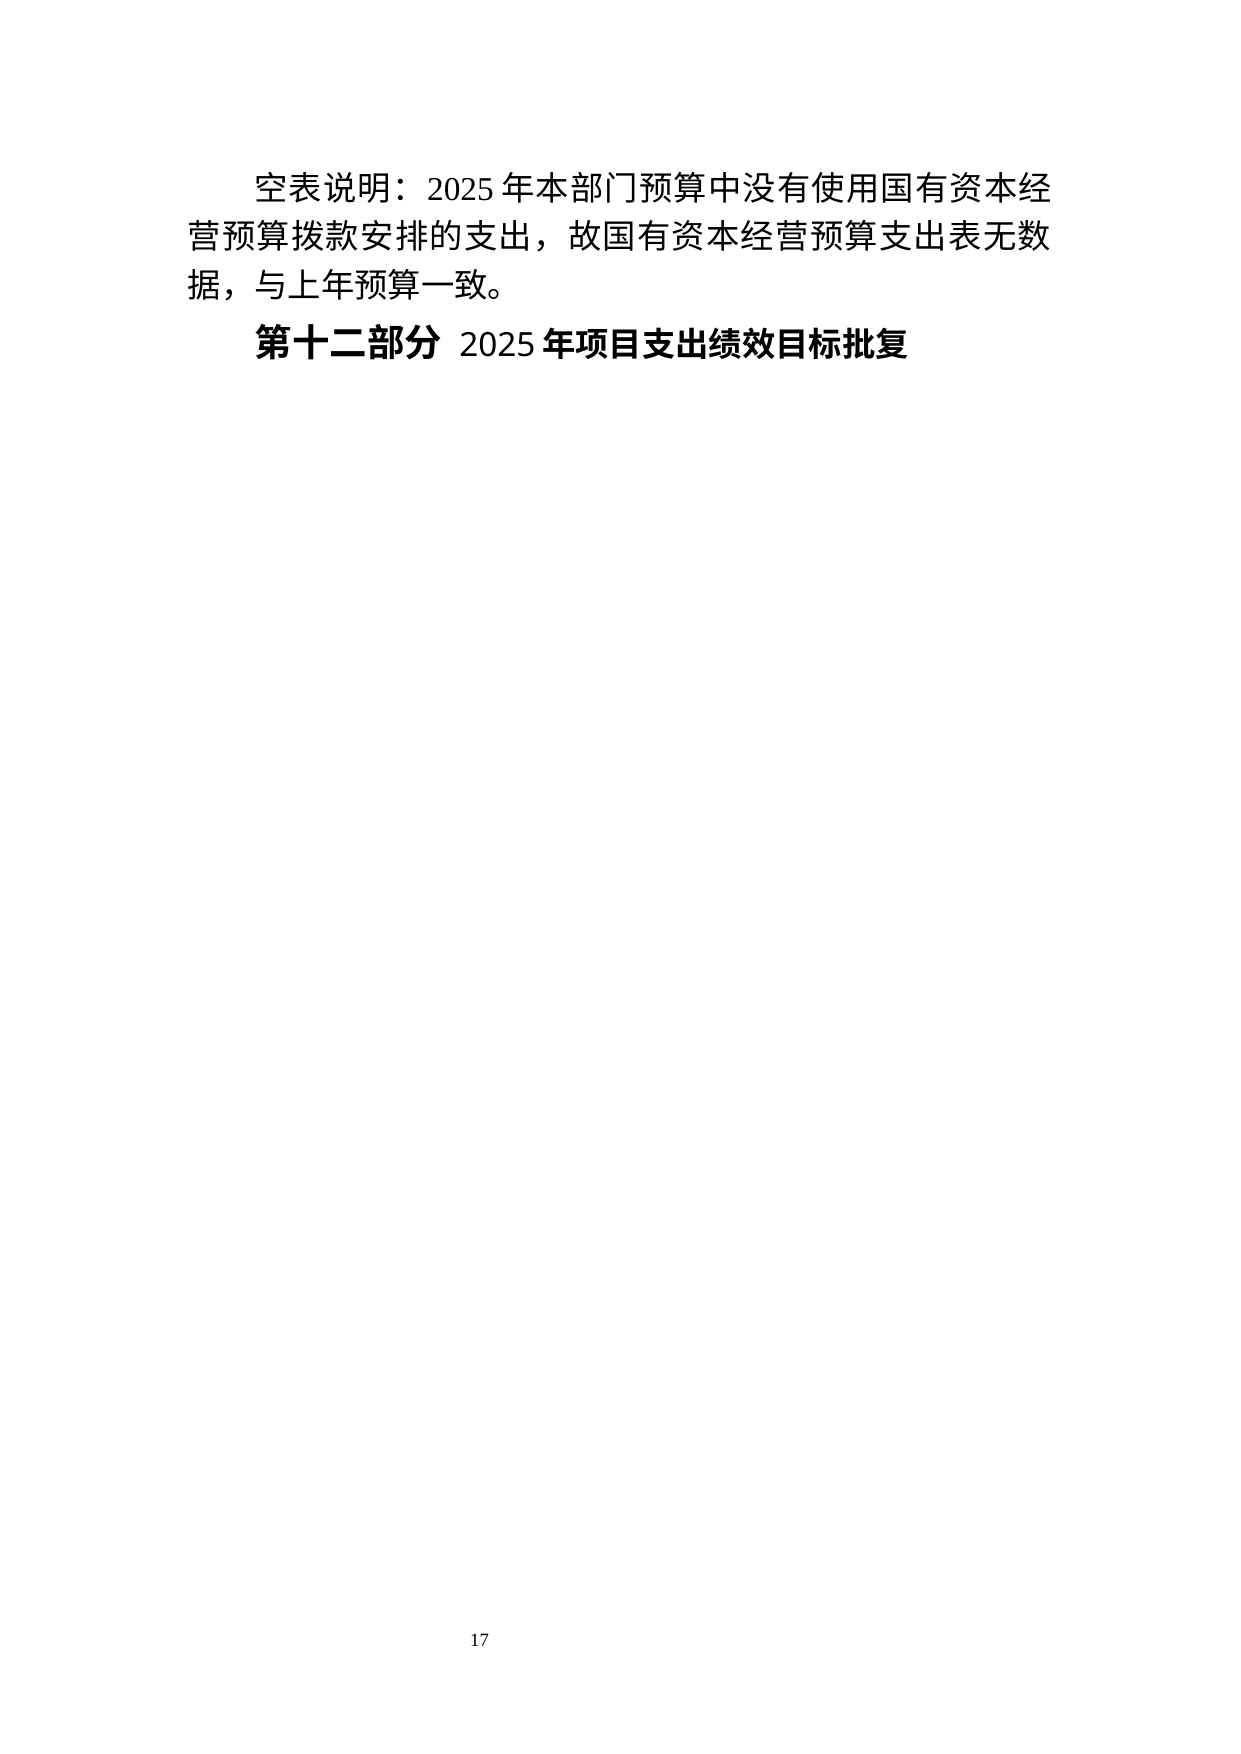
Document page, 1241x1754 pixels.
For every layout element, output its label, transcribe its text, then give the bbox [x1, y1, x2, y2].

text 空表说明：2025年本部门预算中没有使用国有资本经营预算拨款安排的支出，故国有资本经营预算支出表无数据，与上年预算一致。 [187, 162, 1053, 307]
list 2025年项目支出绩效目标批复 [187, 307, 1053, 367]
